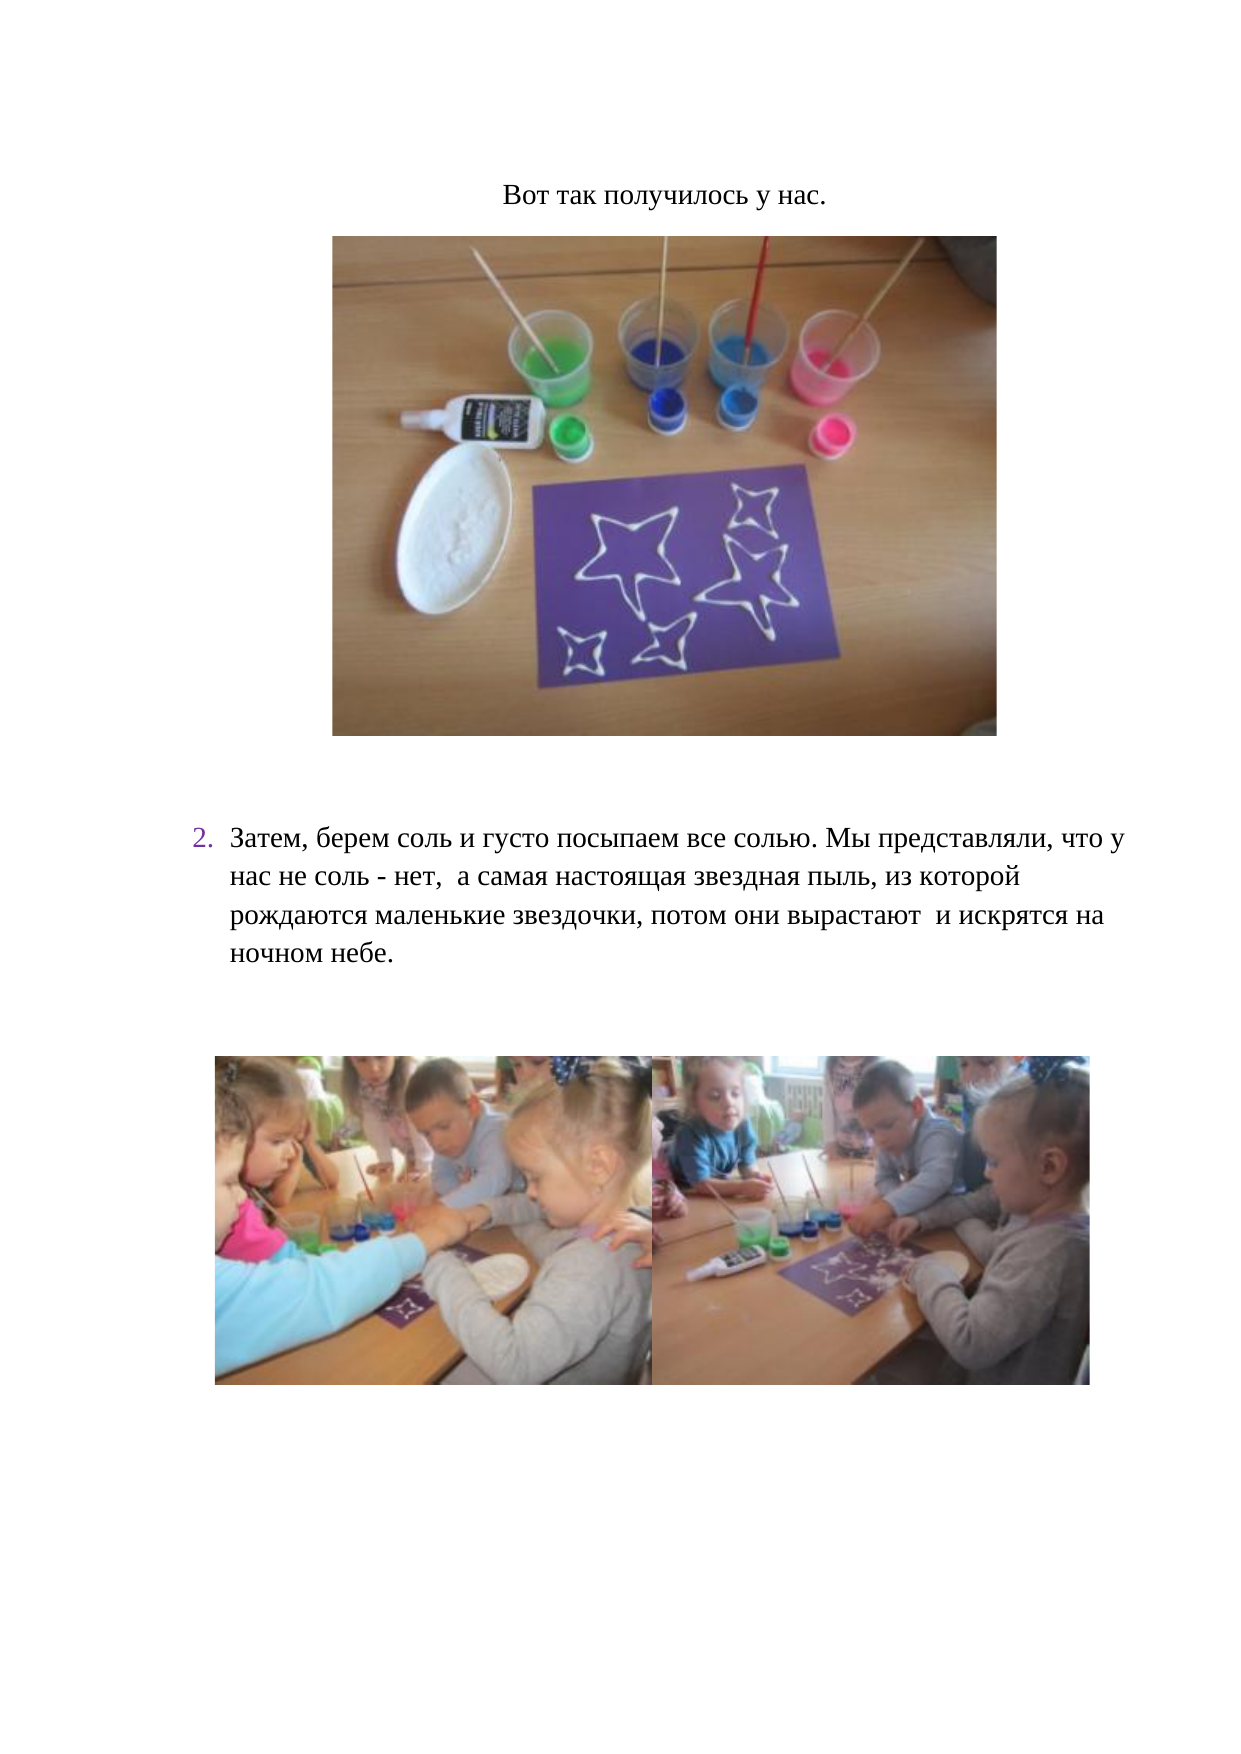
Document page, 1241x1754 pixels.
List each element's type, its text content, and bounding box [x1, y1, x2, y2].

list Затем, берем соль и густо посыпаем все солью. Мы представляли, что у нас не соль - нет, а самая настоящая звездная пыль, из которой рождаются маленькие звездочки, потом они вырастают и искрятся на ночном небе. [192, 820, 1152, 969]
text Вот так получилось у нас. [177, 177, 1152, 211]
picture [214, 1056, 1090, 1385]
picture [332, 236, 997, 736]
